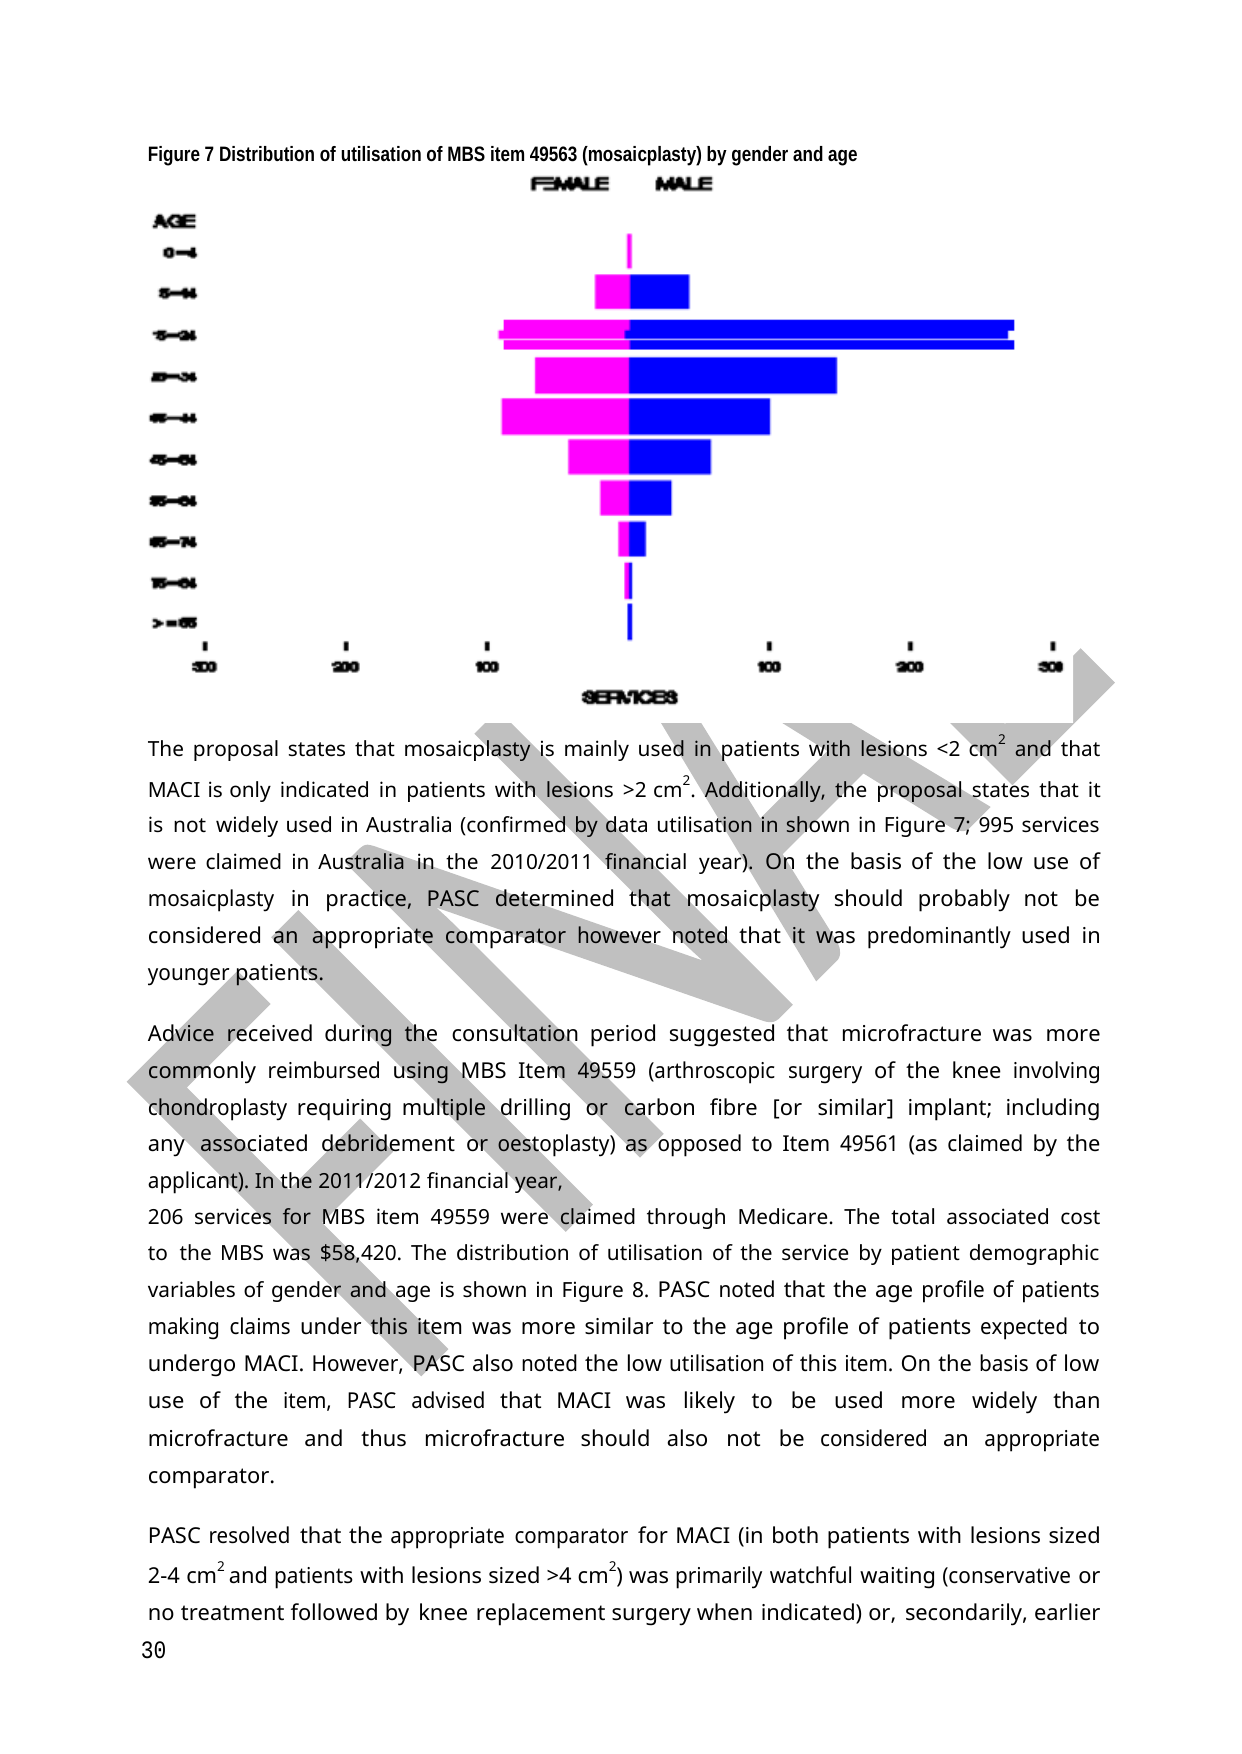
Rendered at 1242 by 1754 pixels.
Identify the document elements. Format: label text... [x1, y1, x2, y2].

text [148, 1521, 1101, 1626]
picture [147, 168, 1074, 723]
text Figure 7 Distribution of utilisation of MBS item 49563 (mosaicplasty) by gender and age [148, 142, 1108, 165]
text Advice received during the consultation period suggested that microfracture was more commonly reimbursed using MBS Item 49559 (arthroscopic surgery of the knee involving chondroplasty requiring multiple drilling or carbon fibre [or similar] implant; including any associated debridement or oestoplasty) as opposed to Item 49561 (as claimed by the applicant). In the 2011/2012 financial year, [148, 1018, 1101, 1194]
text 206 services for MBS item 49559 were claimed through Medicare. The total associated cost to the MBS was $58,420. The distribution of utilisation of the service by patient demographic variables of gender and age is shown in Figure 8. PASC noted that the age profile of patients making claims under this item was more similar to the age profile of patients expected to undergo MACI. However, PASC also noted the low utilisation of this item. On the basis of low use of the item, PASC advised that MACI was likely to be used more widely than microfracture and thus microfracture should also not be considered an appropriate comparator. [148, 1202, 1101, 1489]
